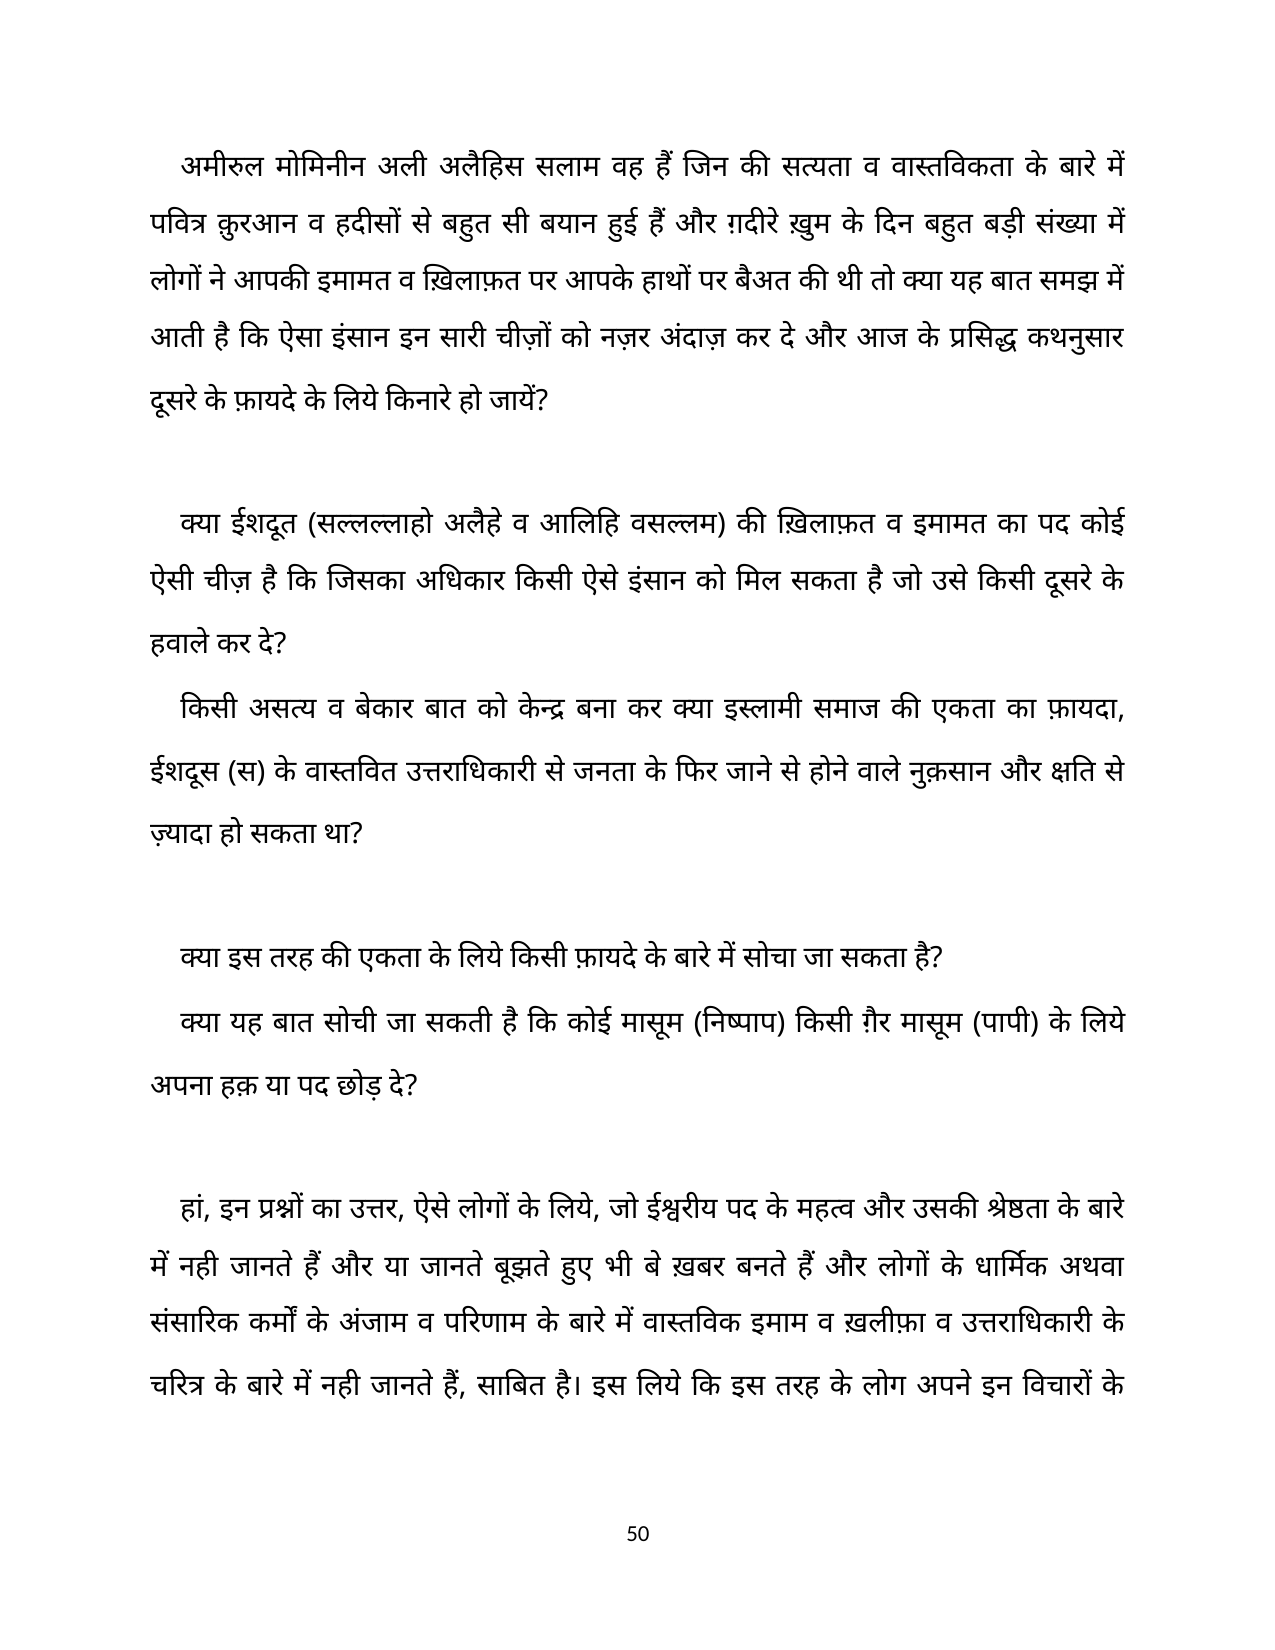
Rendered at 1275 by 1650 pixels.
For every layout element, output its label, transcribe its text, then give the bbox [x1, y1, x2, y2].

text अमीरुल मोमिनीन अली अलैहिस सलाम वह हैं जिन की सत्यता व वास्तविकता के बारे में पवित्र क़ुरआन व हदीसों से बहुत सी बयान हुई हैं और ग़दीरे ख़ुम के दिन बहुत बड़ी संख्या में लोगों ने आपकी इमामत व ख़िलाफ़त पर आपके हाथों पर बैअत की थी तो क्या यह बात समझ में आती है कि ऐसा इंसान इन सारी चीज़ों को नज़र अंदाज़ कर दे और आज के प्रसिद्ध कथनुसार दूसरे के फ़ायदे के लिये किनारे हो जायें? [150, 150, 1125, 422]
text किसी असत्य व बेकार बात को केन्द्र बना कर क्या इस्लामी समाज की एकता का फ़ायदा, ईशदूस (स) के वास्तवित उत्तराधिकारी से जनता के फिर जाने से होने वाले नुक़सान और क्षति से ज़्यादा हो सकता था? [150, 687, 1125, 856]
text क्या इस तरह की एकता के लिये किसी फ़ायदे के बारे में सोचा जा सकता है? [150, 937, 1125, 979]
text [150, 1188, 1125, 1408]
text क्या ईशदूत (सल्लल्लाहो अलैहे व आलिहि वसल्लम) की ख़िलाफ़त व इमामत का पद कोई ऐसी चीज़ है कि जिसका अधिकार किसी ऐसे इंसान को मिल सकता है जो उसे किसी दूसरे के हवाले कर दे? [150, 503, 1125, 666]
text क्या यह बात सोची जा सकती है कि कोई मासूम (निष्पाप) किसी ग़ैर मासूम (पापी) के लिये अपना हक़ या पद छोड़ दे? [150, 1001, 1125, 1107]
